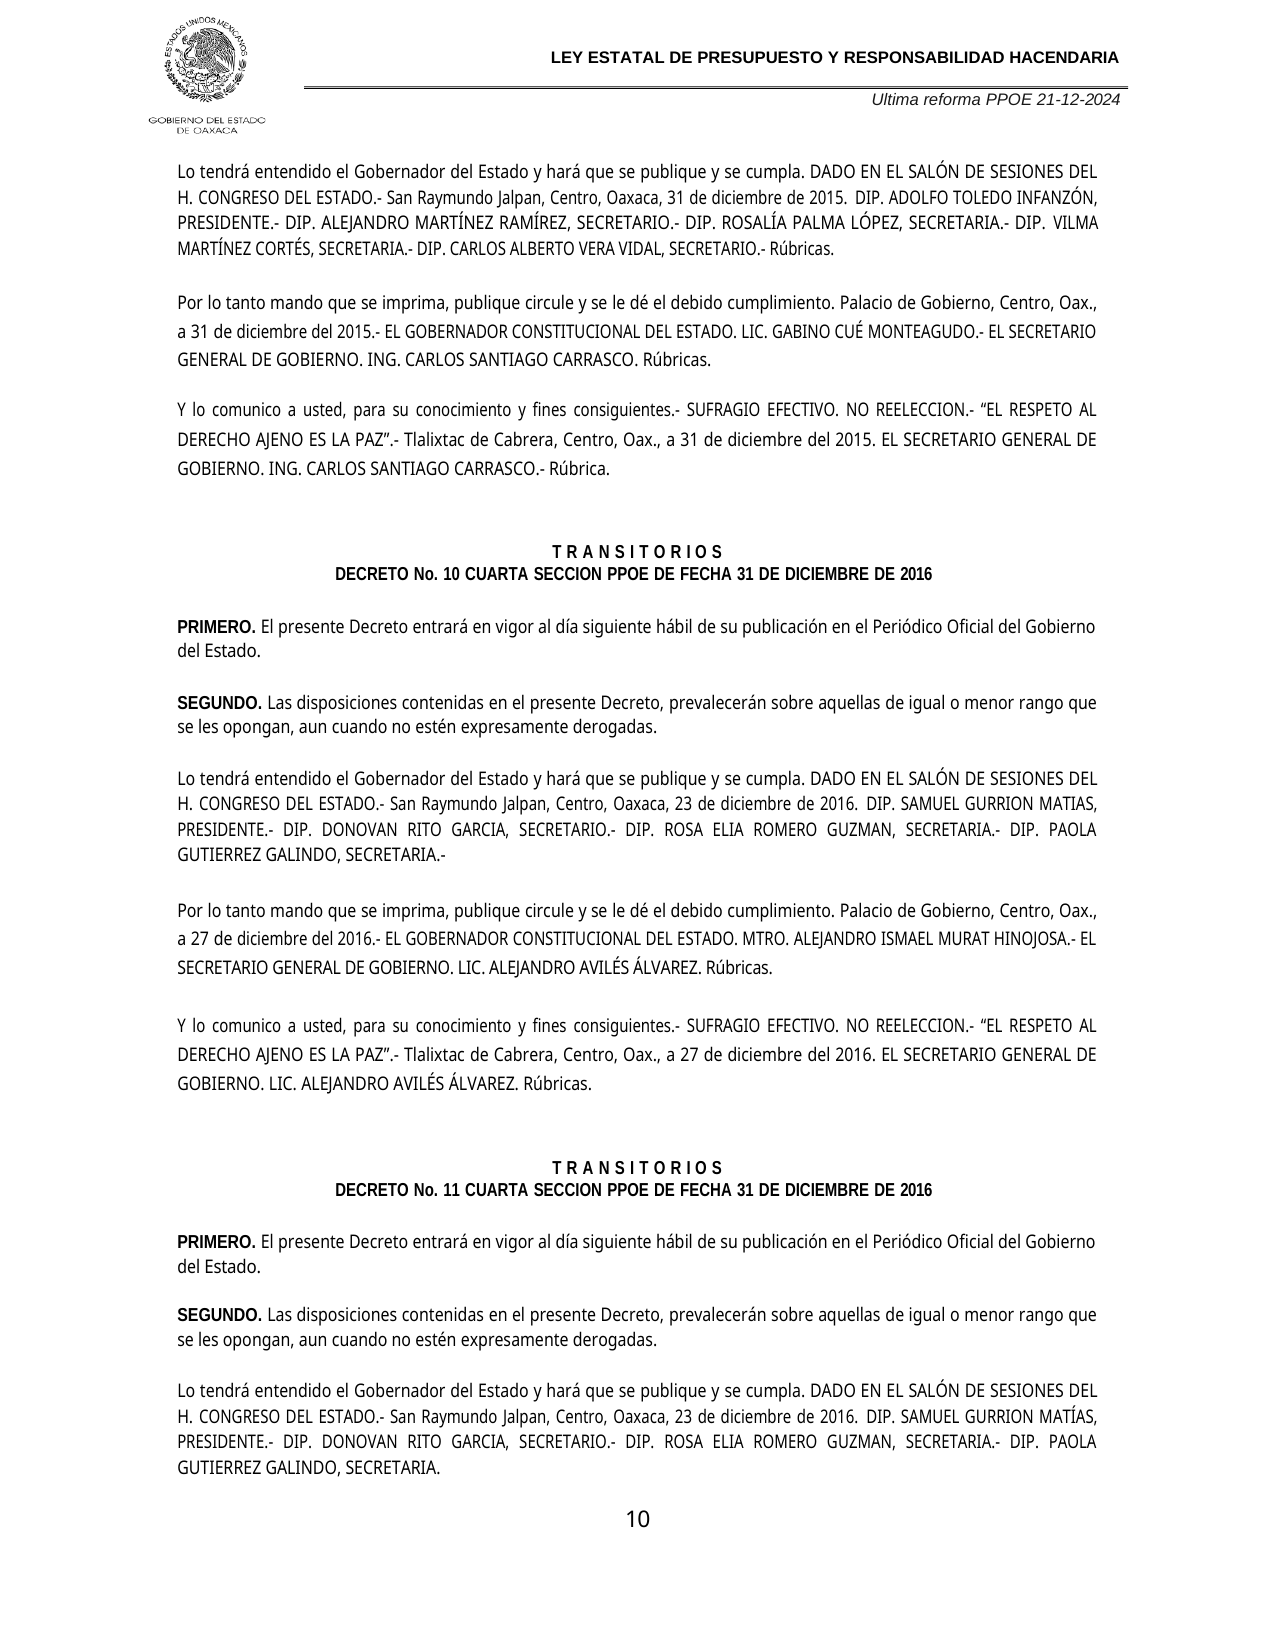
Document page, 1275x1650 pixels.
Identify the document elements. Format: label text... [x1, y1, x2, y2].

text DECRETO No. 10 CUARTA SECCION PPOE DE FECHA 31 DE DICIEMBRE DE 2016 [155, 563, 1113, 584]
picture [148, 16, 266, 134]
text DECRETO No. 11 CUARTA SECCION PPOE DE FECHA 31 DE DICIEMBRE DE 2016 [155, 1179, 1113, 1200]
text PRIMERO. El presente Decreto entrará en vigor al día siguiente hábil de su publicación en el Periódico Oficial del Gobierno del Estado. [177, 1228, 1097, 1279]
text Por lo tanto mando que se imprima, publique circule y se le dé el debido cumplimiento. Palacio de Gobierno, Centro, Oax., a 27 de diciembre del 2016.- EL GOBERNADOR CONSTITUCIONAL DEL ESTADO. MTRO. ALEJANDRO ISMAEL MURAT HINOJOSA.- EL SECRETARIO GENERAL DE GOBIERNO. LIC. ALEJANDRO AVILÉS ÁLVAREZ. Rúbricas. [177, 897, 1098, 980]
text T R A N S I T O R I O S [267, 542, 1007, 563]
text SEGUNDO. Las disposiciones contenidas en el presente Decreto, prevalecerán sobre aquellas de igual o menor rango que se les opongan, aun cuando no estén expresamente derogadas. [177, 689, 1097, 739]
text Por lo tanto mando que se imprima, publique circule y se le dé el debido cumplimiento. Palacio de Gobierno, Centro, Oax., a 31 de diciembre del 2015.- EL GOBERNADOR CONSTITUCIONAL DEL ESTADO. LIC. GABINO CUÉ MONTEAGUDO.- EL SECRETARIO GENERAL DE GOBIERNO. ING. CARLOS SANTIAGO CARRASCO. Rúbricas. [177, 289, 1098, 372]
text Lo tendrá entendido el Gobernador del Estado y hará que se publique y se cumpla. DADO EN EL SALÓN DE SESIONES DEL H. CONGRESO DEL ESTADO.- San Raymundo Jalpan, Centro, Oaxaca, 23 de diciembre de 2016. DIP. SAMUEL GURRION MATÍAS, PRESIDENTE.- DIP. DONOVAN RITO GARCIA, SECRETARIO.- DIP. ROSA ELIA ROMERO GUZMAN, SECRETARIA.- DIP. PAOLA GUTIERREZ GALINDO, SECRETARIA. [177, 1377, 1098, 1479]
text Lo tendrá entendido el Gobernador del Estado y hará que se publique y se cumpla. DADO EN EL SALÓN DE SESIONES DEL H. CONGRESO DEL ESTADO.- San Raymundo Jalpan, Centro, Oaxaca, 31 de diciembre de 2015. DIP. ADOLFO TOLEDO INFANZÓN, PRESIDENTE.- DIP. ALEJANDRO MARTÍNEZ RAMÍREZ, SECRETARIO.- DIP. ROSALÍA PALMA LÓPEZ, SECRETARIA.- DIP. VILMA MARTÍNEZ CORTÉS, SECRETARIA.- DIP. CARLOS ALBERTO VERA VIDAL, SECRETARIO.- Rúbricas. [177, 158, 1098, 261]
text Y lo comunico a usted, para su conocimiento y fines consiguientes.- SUFRAGIO EFECTIVO. NO REELECCION.- “EL RESPETO AL DERECHO AJENO ES LA PAZ”.- Tlalixtac de Cabrera, Centro, Oax., a 31 de diciembre del 2015. EL SECRETARIO GENERAL DE GOBIERNO. ING. CARLOS SANTIAGO CARRASCO.- Rúbrica. [177, 397, 1098, 481]
text Lo tendrá entendido el Gobernador del Estado y hará que se publique y se cumpla. DADO EN EL SALÓN DE SESIONES DEL H. CONGRESO DEL ESTADO.- San Raymundo Jalpan, Centro, Oaxaca, 23 de diciembre de 2016. DIP. SAMUEL GURRION MATIAS, PRESIDENTE.- DIP. DONOVAN RITO GARCIA, SECRETARIO.- DIP. ROSA ELIA ROMERO GUZMAN, SECRETARIA.- DIP. PAOLA GUTIERREZ GALINDO, SECRETARIA.- [177, 765, 1098, 867]
text PRIMERO. El presente Decreto entrará en vigor al día siguiente hábil de su publicación en el Periódico Oficial del Gobierno del Estado. [177, 613, 1097, 663]
text SEGUNDO. Las disposiciones contenidas en el presente Decreto, prevalecerán sobre aquellas de igual o menor rango que se les opongan, aun cuando no estén expresamente derogadas. [177, 1301, 1097, 1352]
text T R A N S I T O R I O S [267, 1158, 1007, 1179]
text Y lo comunico a usted, para su conocimiento y fines consiguientes.- SUFRAGIO EFECTIVO. NO REELECCION.- “EL RESPETO AL DERECHO AJENO ES LA PAZ”.- Tlalixtac de Cabrera, Centro, Oax., a 27 de diciembre del 2016. EL SECRETARIO GENERAL DE GOBIERNO. LIC. ALEJANDRO AVILÉS ÁLVAREZ. Rúbricas. [177, 1012, 1098, 1096]
